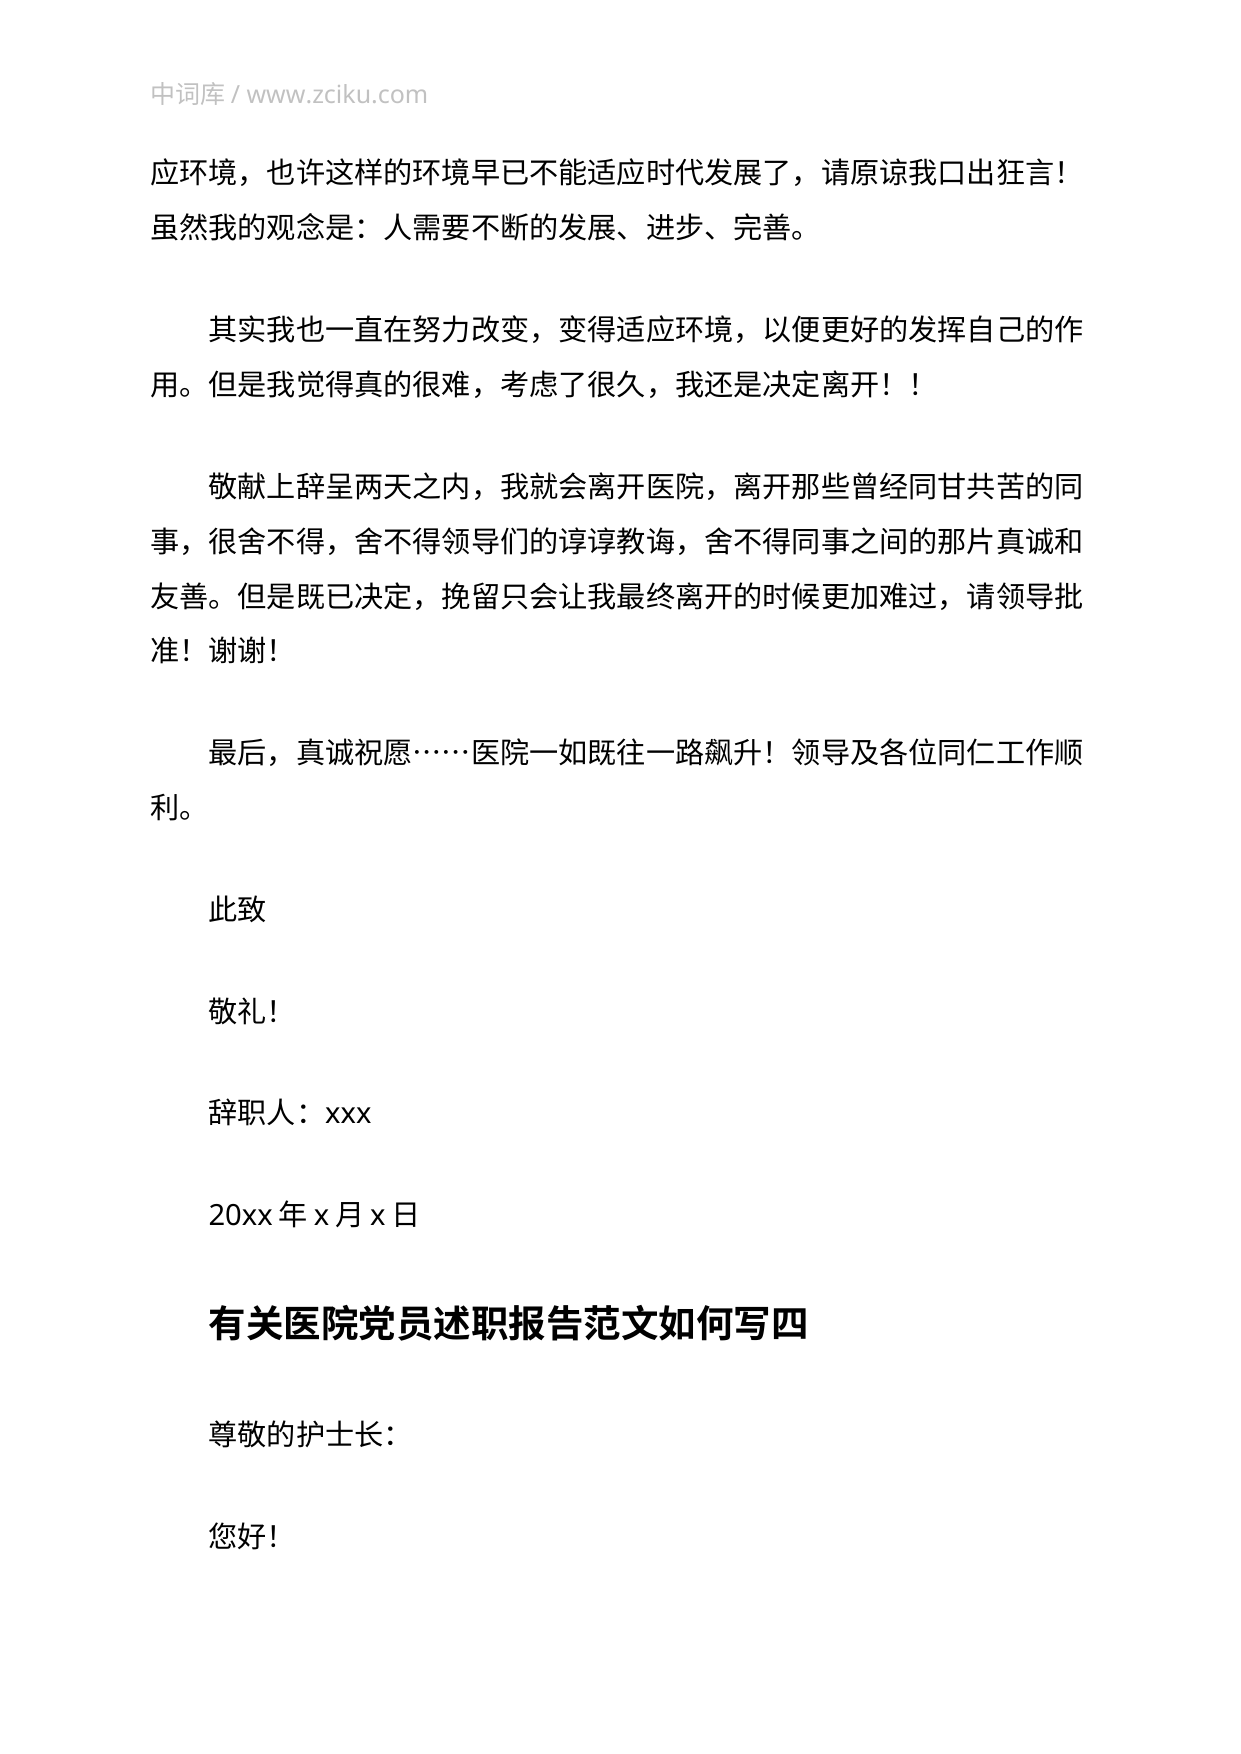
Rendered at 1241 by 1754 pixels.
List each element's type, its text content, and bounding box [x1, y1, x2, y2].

text 您好！ [150, 1513, 1090, 1555]
text 敬献上辞呈两天之内，我就会离开医院，离开那些曾经同甘共苦的同事，很舍不得，舍不得领导们的谆谆教诲，舍不得同事之间的那片真诚和友善。但是既已决定，挽留只会让我最终离开的时候更加难过，请领导批准！谢谢！ [150, 463, 1090, 670]
text 20xx年x月x日 [150, 1192, 1090, 1234]
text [150, 150, 1090, 247]
text 最后，真诚祝愿……医院一如既往一路飙升！领导及各位同仁工作顺利。 [150, 730, 1090, 827]
text 辞职人：xxx [150, 1090, 1090, 1132]
text 其实我也一直在努力改变，变得适应环境，以便更好的发挥自己的作用。但是我觉得真的很难，考虑了很久，我还是决定离开！！ [150, 307, 1090, 404]
text 有关医院党员述职报告范文如何写四 [150, 1294, 1090, 1348]
text 此致 [150, 886, 1090, 929]
text 敬礼！ [150, 988, 1090, 1031]
text 尊敬的护士长： [150, 1411, 1090, 1454]
